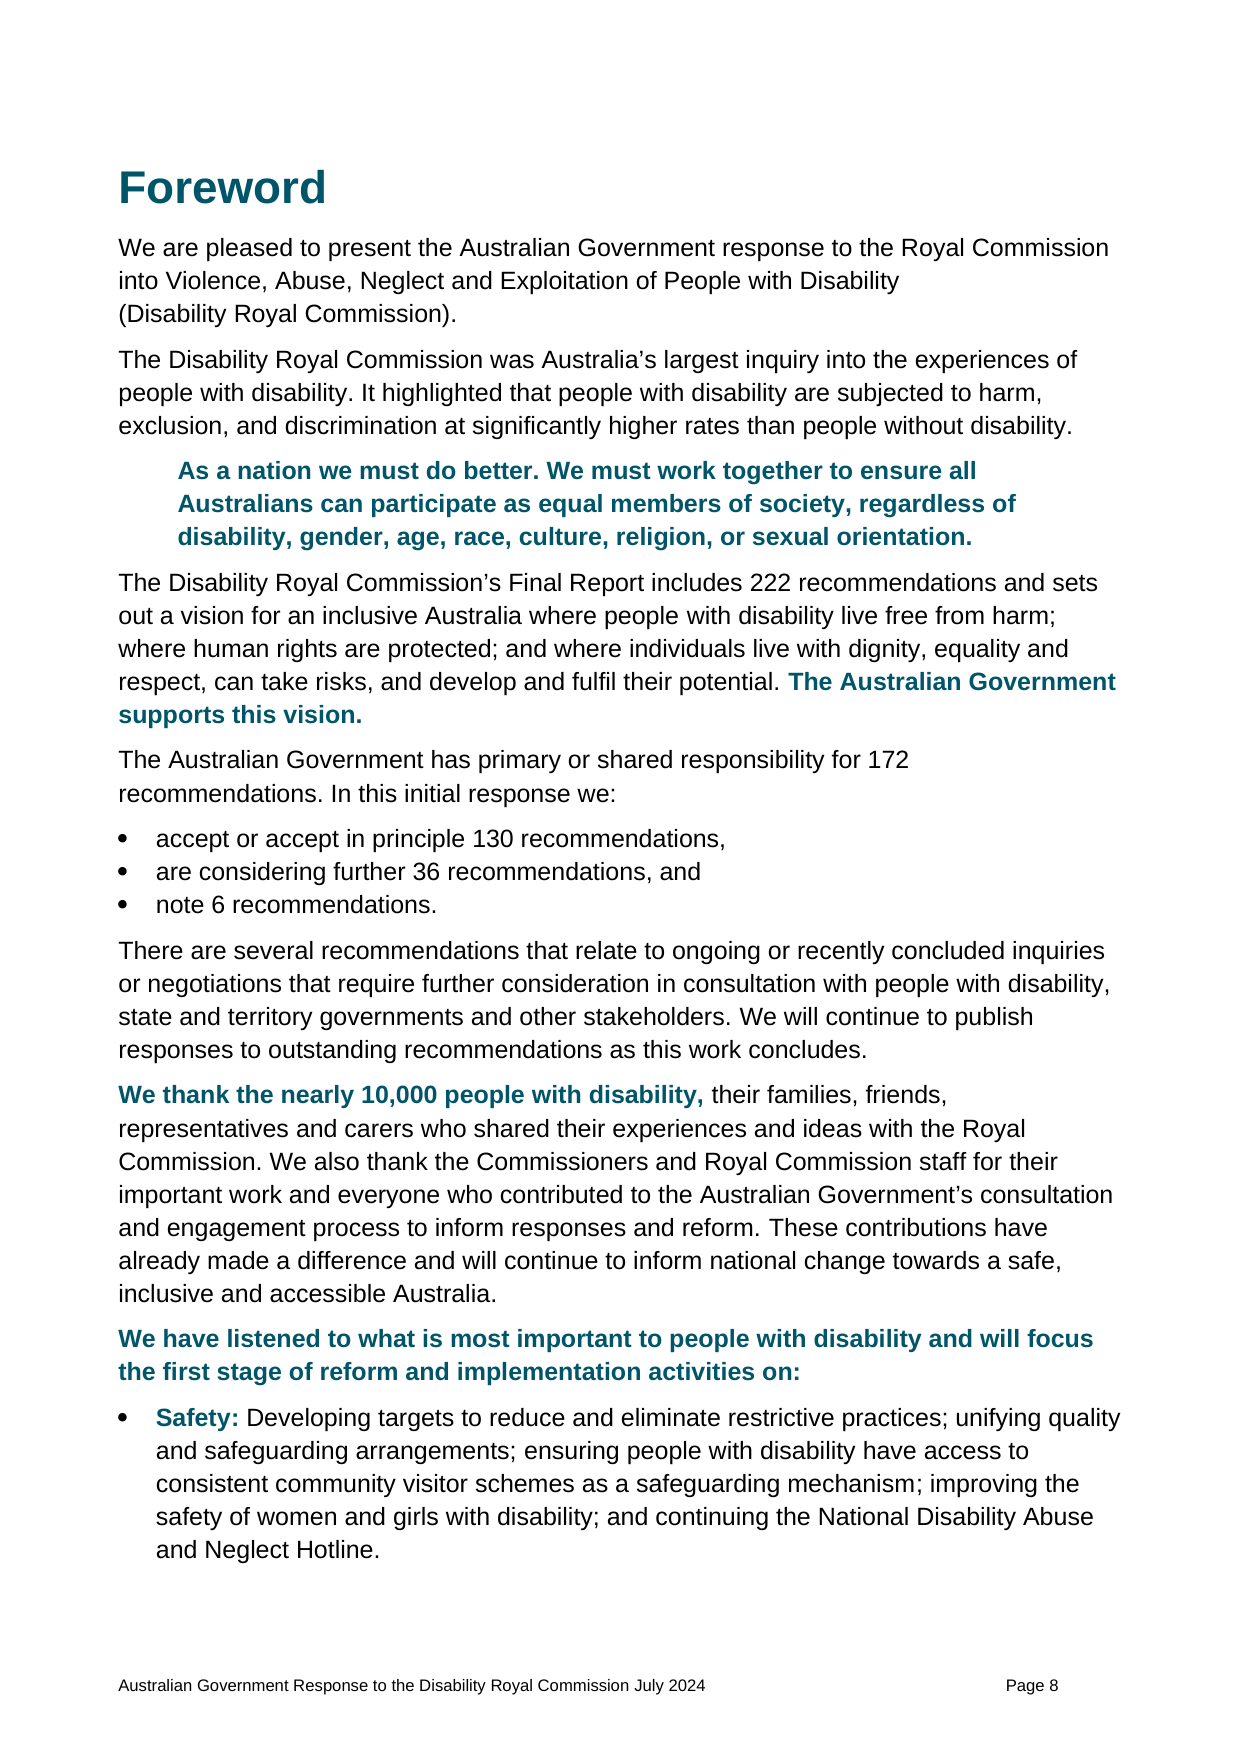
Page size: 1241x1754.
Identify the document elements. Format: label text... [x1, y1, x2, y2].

list are considering further 36 recommendations, and [118, 857, 1122, 886]
text We have listened to what is most important to people with disability and will focus the first stage of reform and implementation activities on: [118, 1324, 1122, 1386]
list Safety: Developing targets to reduce and eliminate restrictive practices; unifying quality and safeguarding arrangements; ensuring people with disability have access to consistent community visitor schemes as a safeguarding mechanism; improving the safety of women and girls with disability; and continuing the National Disability Abuse and Neglect Hotline. [118, 1403, 1122, 1564]
text There are several recommendations that relate to ongoing or recently concluded inquiries or negotiations that require further consideration in consultation with people with disability, state and territory governments and other stakeholders. We will continue to publish responses to outstanding recommendations as this work concludes. [118, 936, 1122, 1064]
text As a nation we must do better. We must work together to ensure all Australians can participate as equal members of society, regardless of disability, gender, age, race, culture, religion, or sexual orientation. [177, 456, 1063, 551]
text We thank the nearly 10,000 people with disability, their families, friends, representatives and carers who shared their experiences and ideas with the Royal Commission. We also thank the Commissioners and Royal Commission staff for their important work and everyone who contributed to the Australian Government’s consultation and engagement process to inform responses and reform. These contributions have already made a difference and will continue to inform national change towards a safe, inclusive and accessible Australia. [118, 1081, 1122, 1307]
text The Australian Government has primary or shared responsibility for 172 recommendations. In this initial response we: [118, 746, 1122, 807]
list note 6 recommendations. [118, 890, 1122, 919]
text The Disability Royal Commission was Australia’s largest inquiry into the experiences of people with disability. It highlighted that people with disability are subjected to harm, exclusion, and discrimination at significantly higher rates than people without disability. [118, 345, 1122, 439]
list accept or accept in principle 130 recommendations, [118, 824, 1122, 853]
text We are pleased to present the Australian Government response to the Royal Commission into Violence, Abuse, Neglect and Exploitation of People with Disability (Disability Royal Commission). [118, 233, 1122, 328]
text The Disability Royal Commission’s Final Report includes 222 recommendations and sets out a vision for an inclusive Australia where people with disability live free from harm; where human rights are protected; and where individuals live with dignity, equality and respect, can take risks, and develop and fulfil their potential. The Australian Government supports this vision. [118, 568, 1122, 729]
subtitle Foreword [118, 160, 1122, 213]
